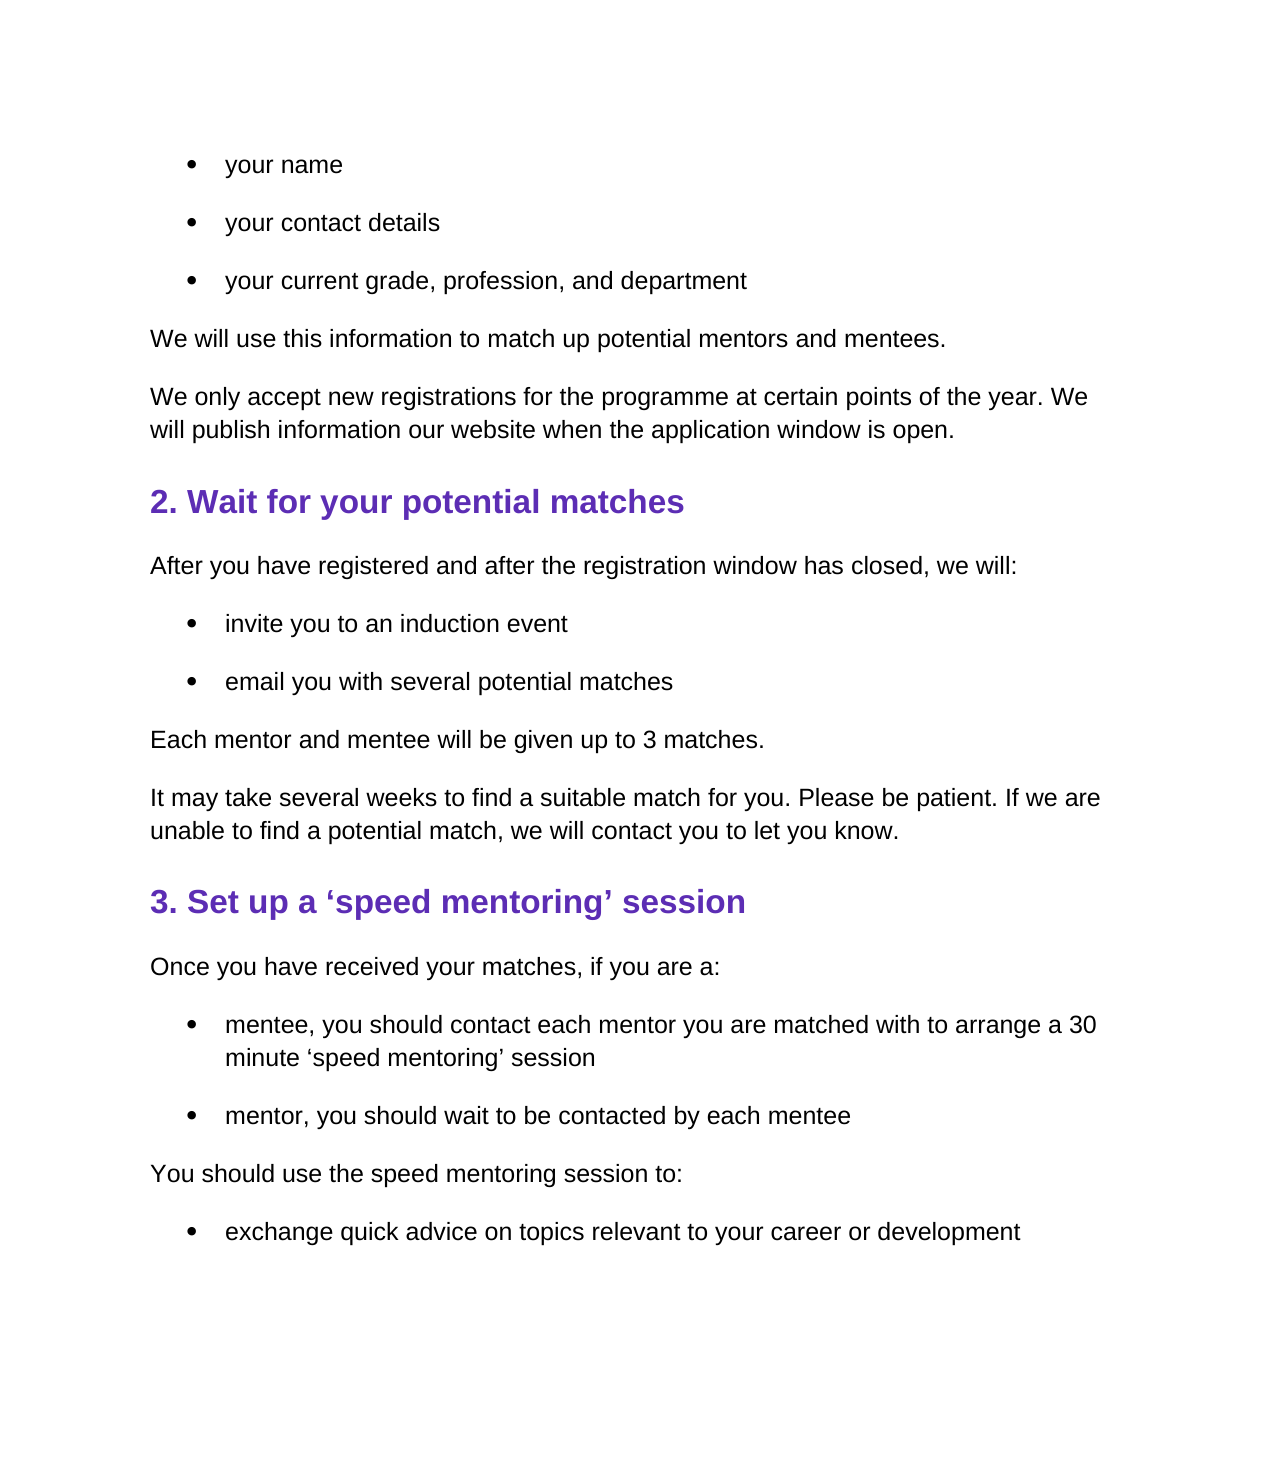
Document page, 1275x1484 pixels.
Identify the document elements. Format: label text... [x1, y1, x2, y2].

list invite you to an induction event [187, 609, 1125, 638]
text Once you have received your matches, if you are a: [150, 952, 1125, 981]
list your current grade, profession, and department [187, 266, 1125, 295]
list mentee, you should contact each mentor you are matched with to arrange a 30 minute ‘speed mentoring’ session [187, 1010, 1125, 1072]
text It may take several weeks to find a suitable match for you. Please be patient. If we are unable to find a potential match, we will contact you to let you know. [150, 783, 1125, 845]
list email you with several potential matches [187, 667, 1125, 696]
text We will use this information to match up potential mentors and mentees. [150, 324, 1125, 353]
subtitle 3. Set up a ‘speed mentoring’ session [150, 883, 1125, 921]
text After you have registered and after the registration window has closed, we will: [150, 551, 1125, 580]
list your name [187, 150, 1125, 179]
list mentor, you should wait to be contacted by each mentee [187, 1101, 1125, 1130]
text You should use the speed mentoring session to: [150, 1159, 1125, 1188]
list your contact details [187, 208, 1125, 237]
subtitle 2. Wait for your potential matches [150, 482, 1125, 520]
text Each mentor and mentee will be given up to 3 matches. [150, 725, 1125, 754]
text We only accept new registrations for the programme at certain points of the year. We will publish information our website when the application window is open. [150, 382, 1125, 444]
list exchange quick advice on topics relevant to your career or development [187, 1217, 1125, 1246]
